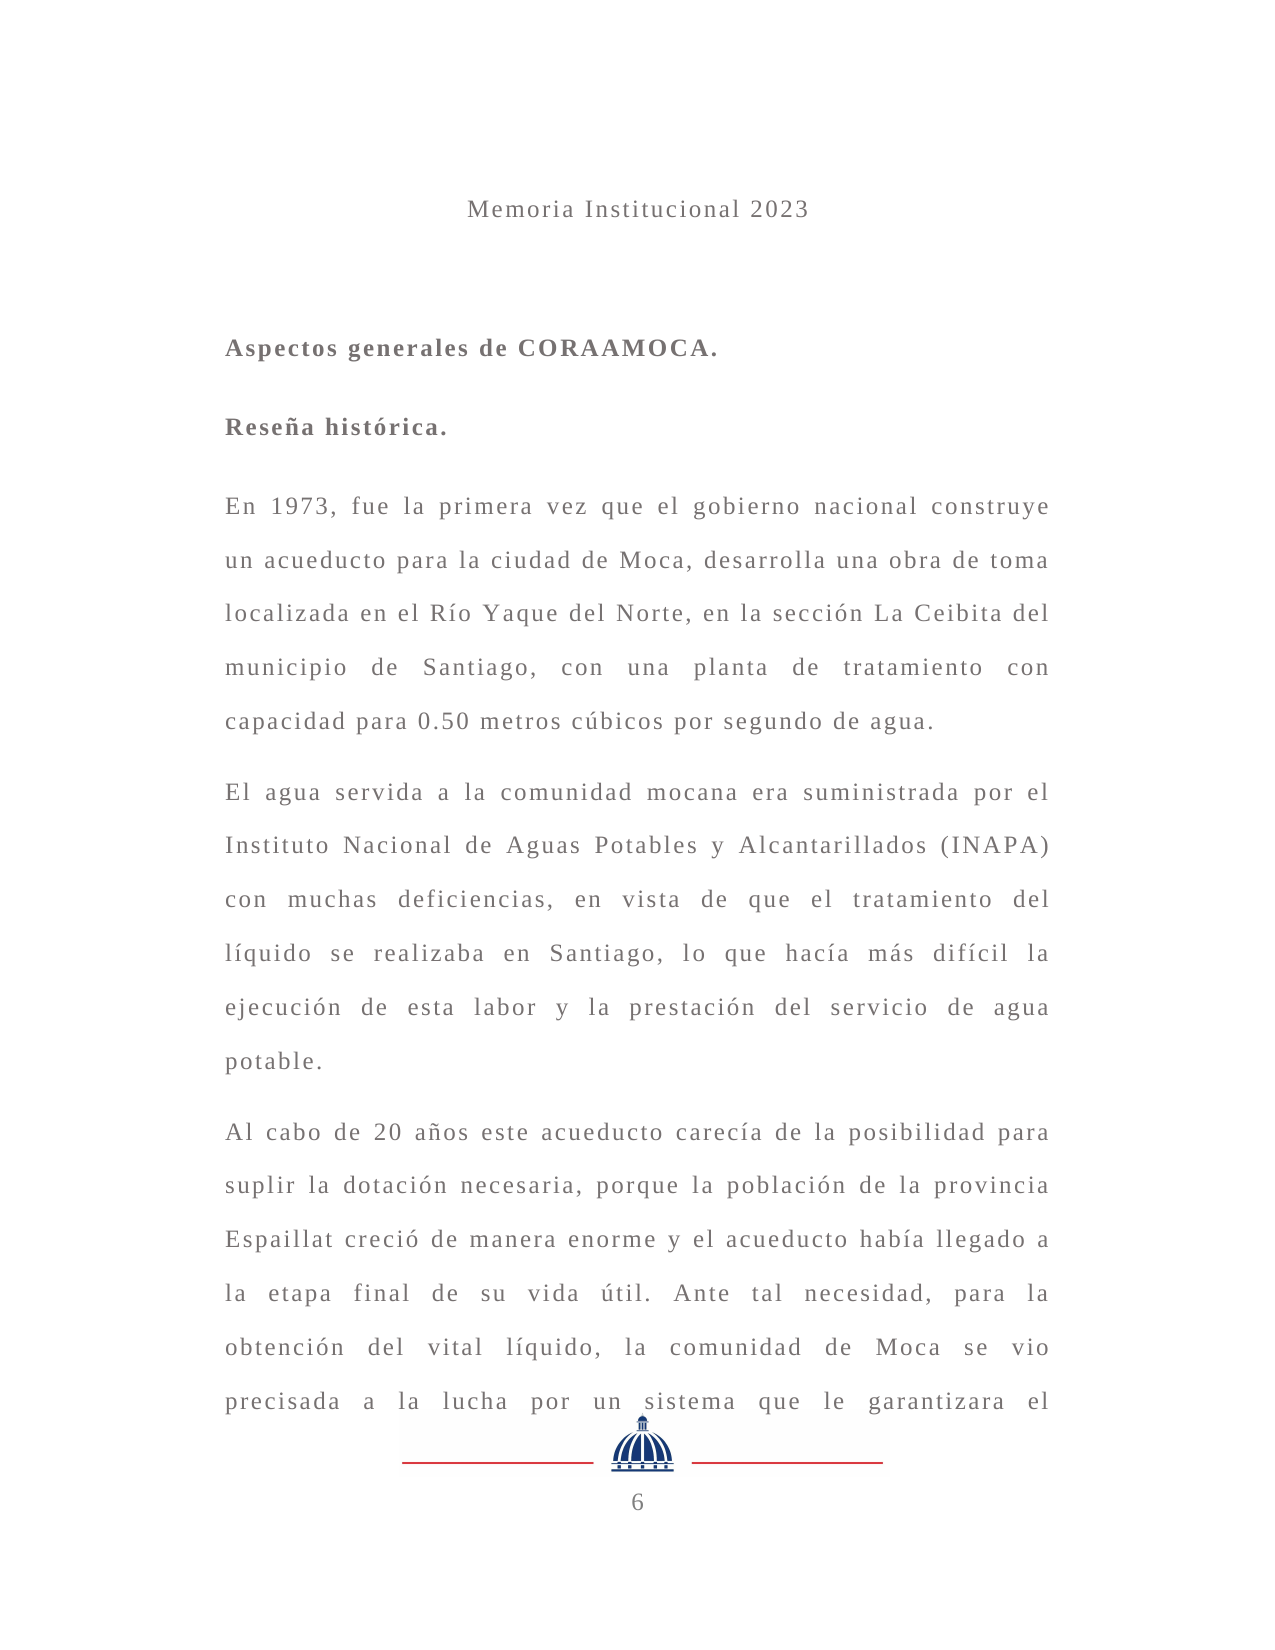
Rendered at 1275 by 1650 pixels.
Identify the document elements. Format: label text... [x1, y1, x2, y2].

subtitle Reseña histórica. [225, 412, 1050, 448]
text En 1973, fue la primera vez que el gobierno nacional construye un acueducto para la ciudad de Moca, desarrolla una obra de toma localizada en el Río Yaque del Norte, en la sección La Ceibita del municipio de Santiago, con una planta de tratamiento con capacidad para 0.50 metros cúbicos por segundo de agua. [225, 491, 1050, 742]
text Memoria Institucional 2023 [225, 194, 1050, 230]
text El agua servida a la comunidad mocana era suministrada por el Instituto Nacional de Aguas Potables y Alcantarillados (INAPA) con muchas deficiencias, en vista de que el tratamiento del líquido se realizaba en Santiago, lo que hacía más difícil la ejecución de esta labor y la prestación del servicio de agua potable. [225, 777, 1050, 1082]
subtitle Aspectos generales de CORAAMOCA. [225, 333, 1050, 369]
picture [398, 1422, 891, 1477]
